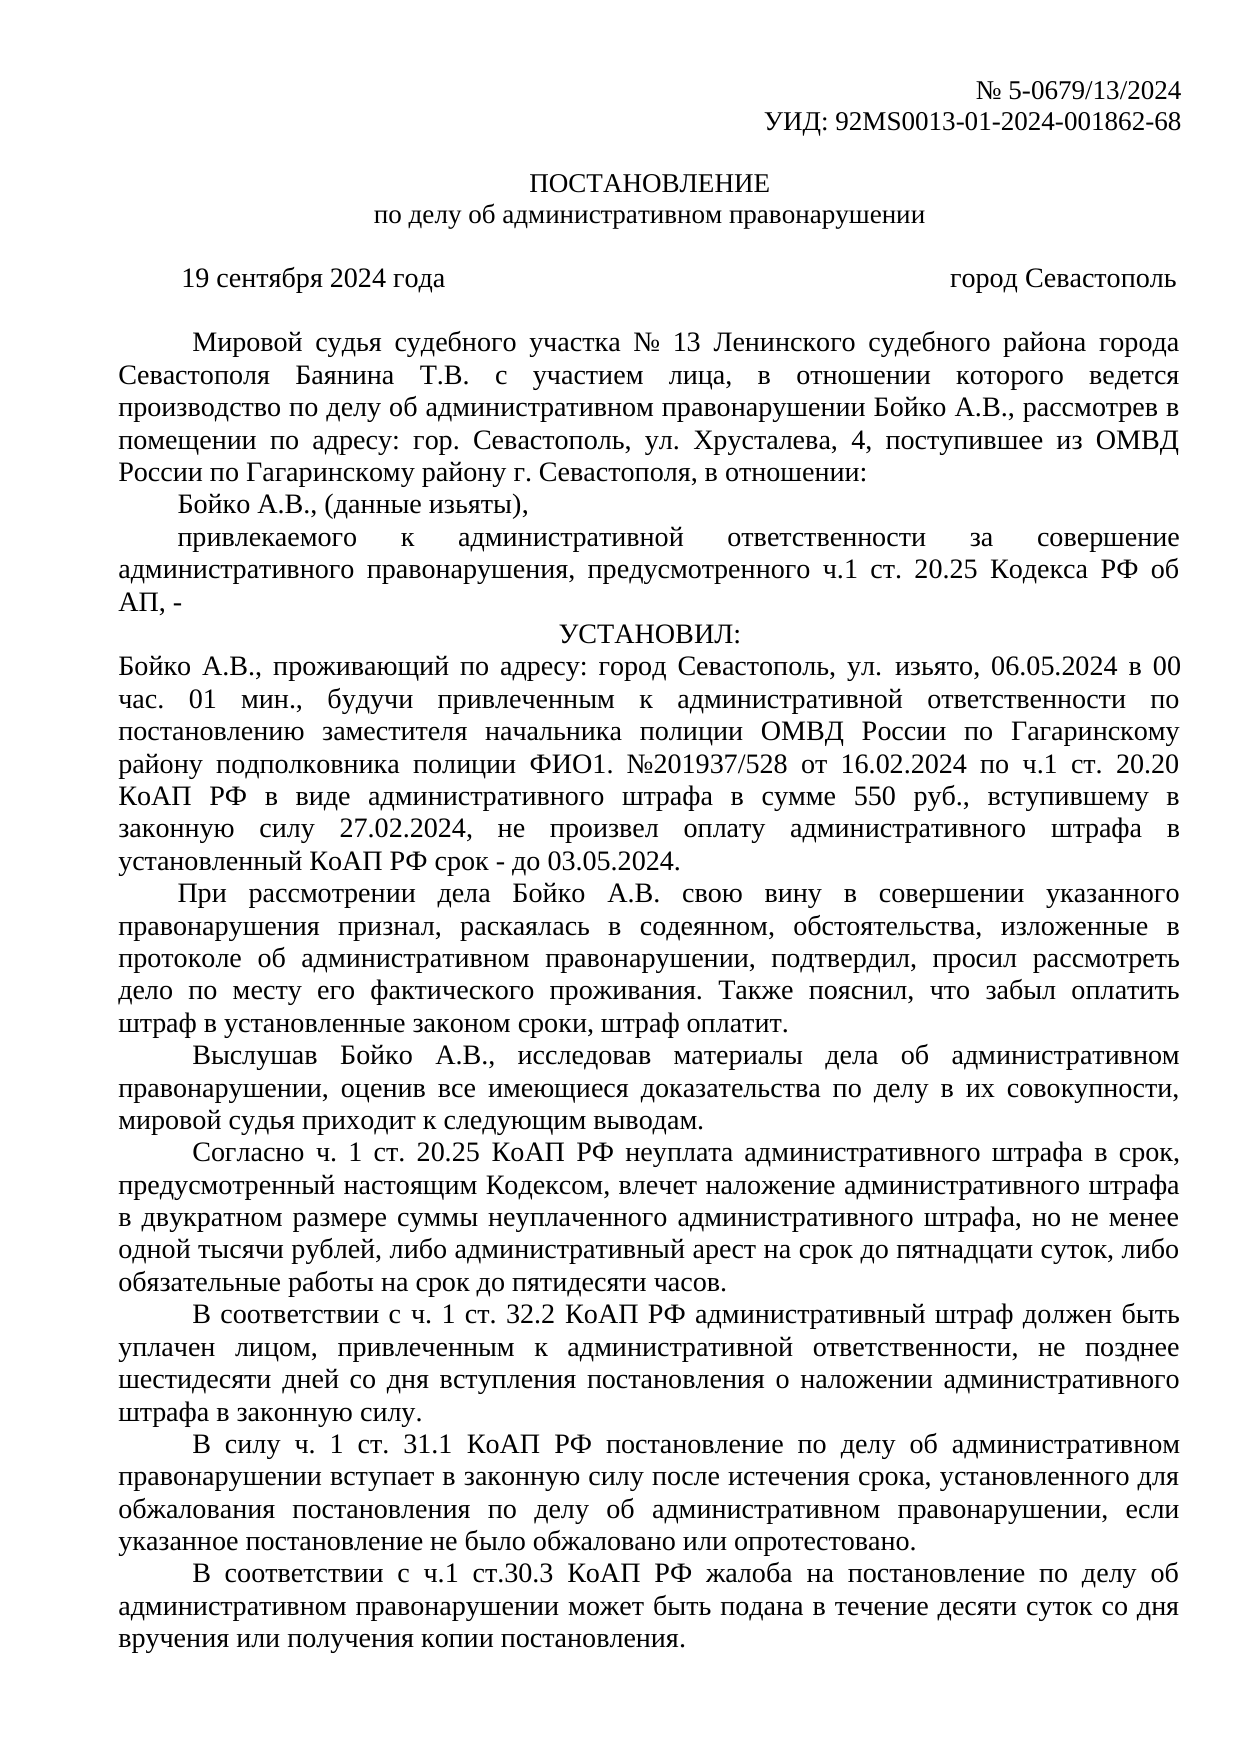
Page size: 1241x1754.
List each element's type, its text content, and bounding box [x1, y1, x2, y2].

text привлекаемого к административной ответственности за совершение административного правонарушения, предусмотренного ч.1 ст. 20.25 Кодекса РФ об АП, - [118, 520, 1181, 617]
text Выслушав Бойко А.В., исследовав материалы дела об административном правонарушении, оценив все имеющиеся доказательства по делу в их совокупности, мировой судья приходит к следующим выводам. [118, 1038, 1181, 1135]
text № 5-0679/13/2024 [118, 74, 1181, 105]
text по делу об административном правонарушении [118, 198, 1181, 229]
text Бойко А.В., проживающий по адресу: город Севастополь, ул. изьято, 06.05.2024 в 00 час. 01 мин., будучи привлеченным к административной ответственности по постановлению заместителя начальника полиции ОМВД России по Гагаринскому району подполковника полиции ФИО1. №201937/528 от 16.02.2024 по ч.1 ст. 20.20 КоАП РФ в виде административного штрафа в сумме 550 руб., вступившему в законную силу 27.02.2024, не произвел оплату административного штрафа в установленный КоАП РФ срок - до 03.05.2024. [118, 649, 1181, 876]
text 19 сентября 2024 года город Севастополь [118, 261, 1181, 293]
text Мировой судья судебного участка № 13 Ленинского судебного района города Севастополя Баянина Т.В. с участием лица, в отношении которого ведется производство по делу об административном правонарушении Бойко А.В., рассмотрев в помещении по адресу: гор. Севастополь, ул. Хрусталева, 4, поступившее из ОМВД России по Гагаринскому району г. Севастополя, в отношении: [118, 326, 1181, 487]
text Бойко А.В., (данные изьяты), [118, 487, 1181, 520]
text В соответствии с ч. 1 ст. 32.2 КоАП РФ административный штраф должен быть уплачен лицом, привлеченным к административной ответственности, не позднее шестидесяти дней со дня вступления постановления о наложении административного штрафа в законную силу. [118, 1297, 1181, 1427]
text При рассмотрении дела Бойко А.В. свою вину в совершении указанного правонарушения признал, раскаялась в содеянном, обстоятельства, изложенные в протоколе об административном правонарушении, подтвердил, просил рассмотреть дело по месту его фактического проживания. Также пояснил, что забыл оплатить штраф в установленные законом сроки, штраф оплатит. [118, 876, 1181, 1038]
text УСТАНОВИЛ: [118, 617, 1181, 649]
text Согласно ч. 1 ст. 20.25 КоАП РФ неуплата административного штрафа в срок, предусмотренный настоящим Кодексом, влечет наложение административного штрафа в двукратном размере суммы неуплаченного административного штрафа, но не менее одной тысячи рублей, либо административный арест на срок до пятнадцати суток, либо обязательные работы на срок до пятидесяти часов. [118, 1135, 1181, 1297]
text УИД: 92MS0013-01-2024-001862-68 [118, 105, 1181, 136]
text В соответствии с ч.1 ст.30.3 КоАП РФ жалоба на постановление по делу об административном правонарушении может быть подана в течение десяти суток со дня вручения или получения копии постановления. [118, 1557, 1181, 1654]
text В силу ч. 1 ст. 31.1 КоАП РФ постановление по делу об административном правонарушении вступает в законную силу после истечения срока, установленного для обжалования постановления по делу об административном правонарушении, если указанное постановление не было обжаловано или опротестовано. [118, 1427, 1181, 1557]
text ПОСТАНОВЛЕНИЕ [118, 167, 1181, 198]
